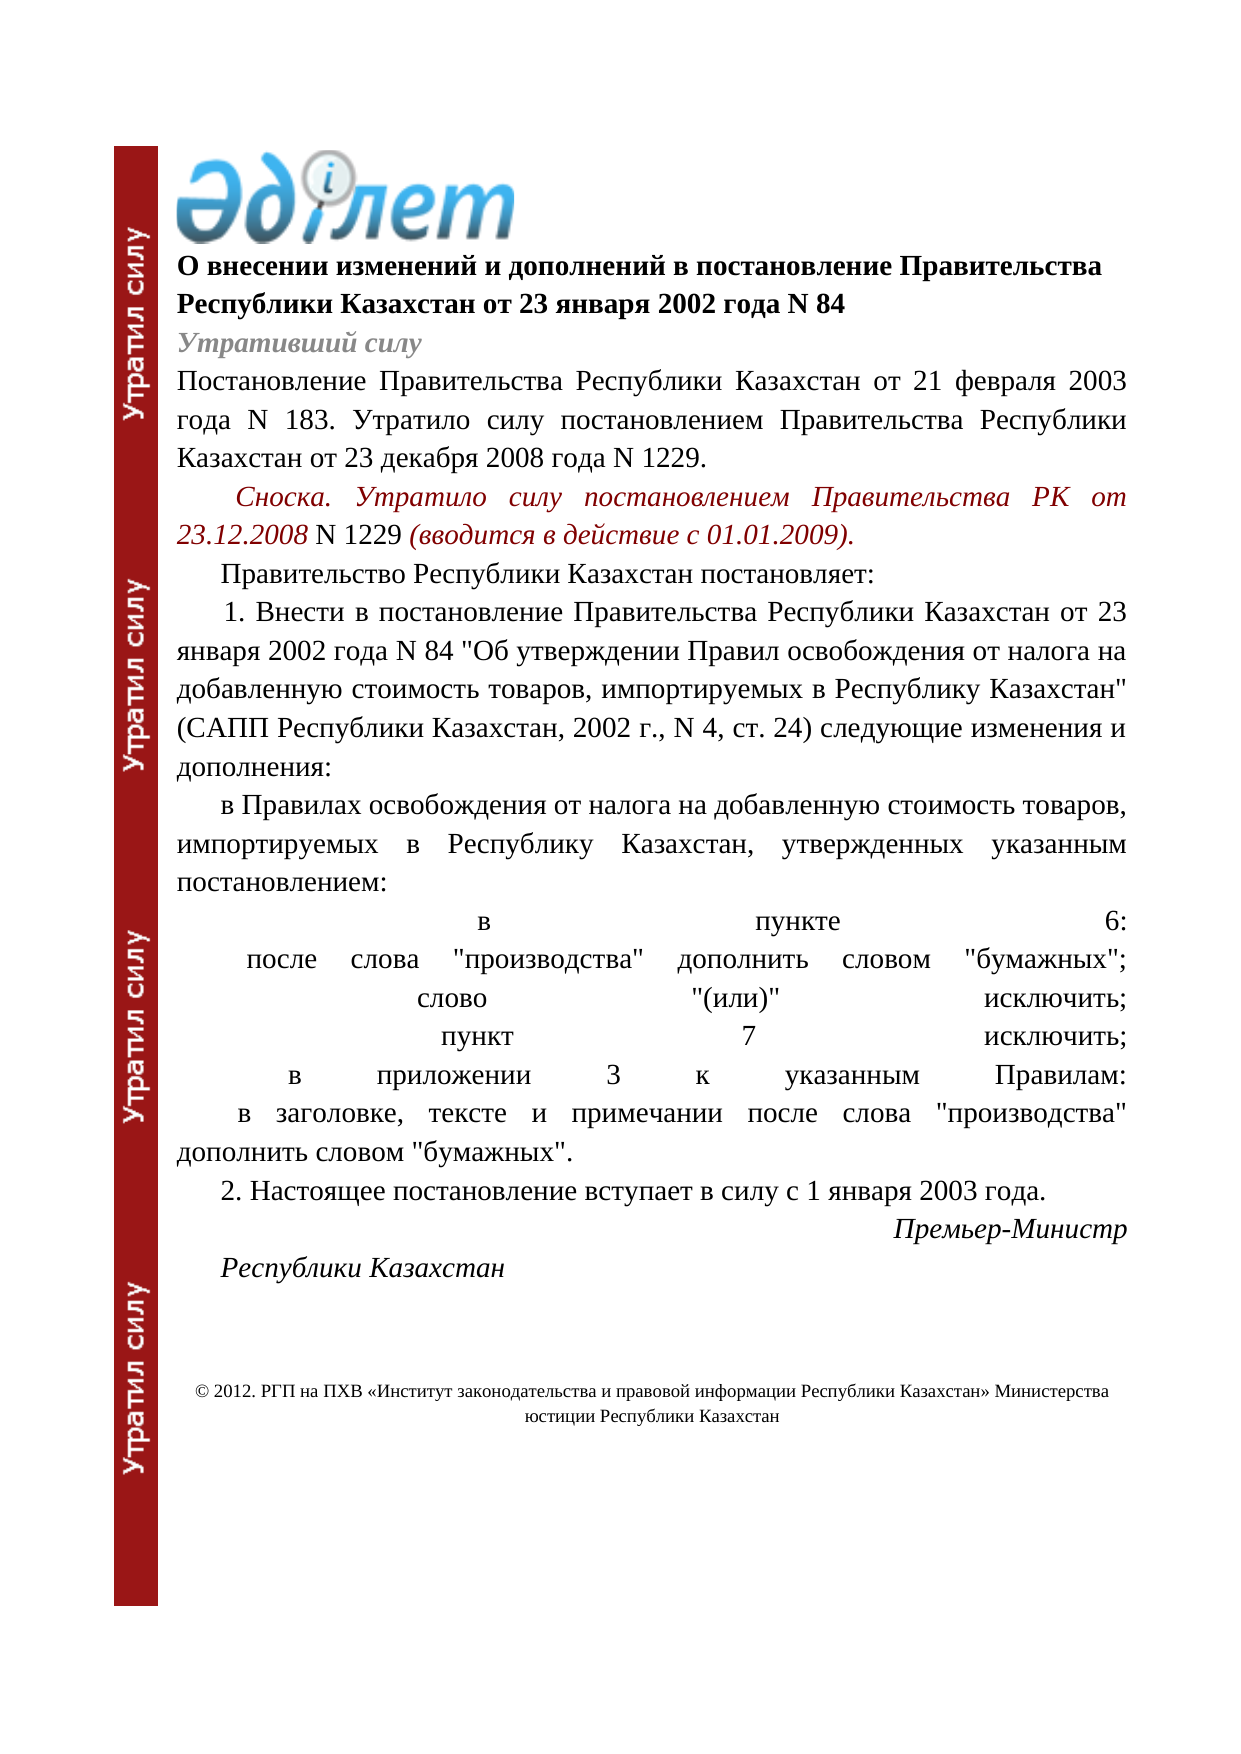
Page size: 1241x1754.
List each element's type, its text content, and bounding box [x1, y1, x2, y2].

picture [114, 1168, 158, 1173]
picture [114, 474, 158, 479]
picture [114, 1426, 158, 1606]
picture [114, 146, 158, 248]
text Утративший силу [112, 325, 1128, 358]
text 2. Настоящее постановление вступает в силу с 1 января 2003 года. [112, 1173, 1128, 1206]
text О внесении изменений и дополнений в постановление Правительства Республики Казахстан от 23 января 2002 года N 84 [112, 248, 1128, 320]
picture [114, 1283, 158, 1380]
text © 2012. РГП на ПХВ «Институт законодательства и правовой информации Республики Казахстан» Министерства юстиции Республики Казахстан [112, 1380, 1128, 1426]
picture [114, 551, 158, 556]
picture [114, 1206, 158, 1211]
text 1. Внести в постановление Правительства Республики Казахстан от 23 января 2002 года N 84 "Об утверждении Правил освобождения от налога на добавленную стоимость товаров, импортируемых в Республику Казахстан" (САПП Республики Казахстан, 2002 г., N 4, ст. 24) следующие изменения и дополнения: в Правилах освобождения от налога на добавленную стоимость товаров, импортируемых в Республику Казахстан, утвержденных указанным постановлением: в пункте 6: после слова "производства" дополнить словом "бумажных"; слово "(или)" исключить; пункт 7 исключить; в приложении 3 к указанным Правилам: в заголовке, тексте и примечании после слова "производства" дополнить словом "бумажных". [112, 594, 1128, 1168]
picture [114, 320, 158, 325]
picture [114, 358, 158, 363]
text Премьер-Министр Республики Казахстан [112, 1211, 1128, 1283]
text Сноска. Утратило силу постановлением Правительства РК от 23.12.2008 N 1229 (вводится в действие с 01.01.2009). [112, 479, 1128, 551]
text Постановление Правительства Республики Казахстан от 21 февраля 2003 года N 183. Утратило силу постановлением Правительства Республики Казахстан от 23 декабря 2008 года N 1229. [112, 363, 1128, 474]
text Правительство Республики Казахстан постановляет: [112, 556, 1128, 589]
picture [114, 589, 158, 594]
picture [176, 150, 515, 244]
